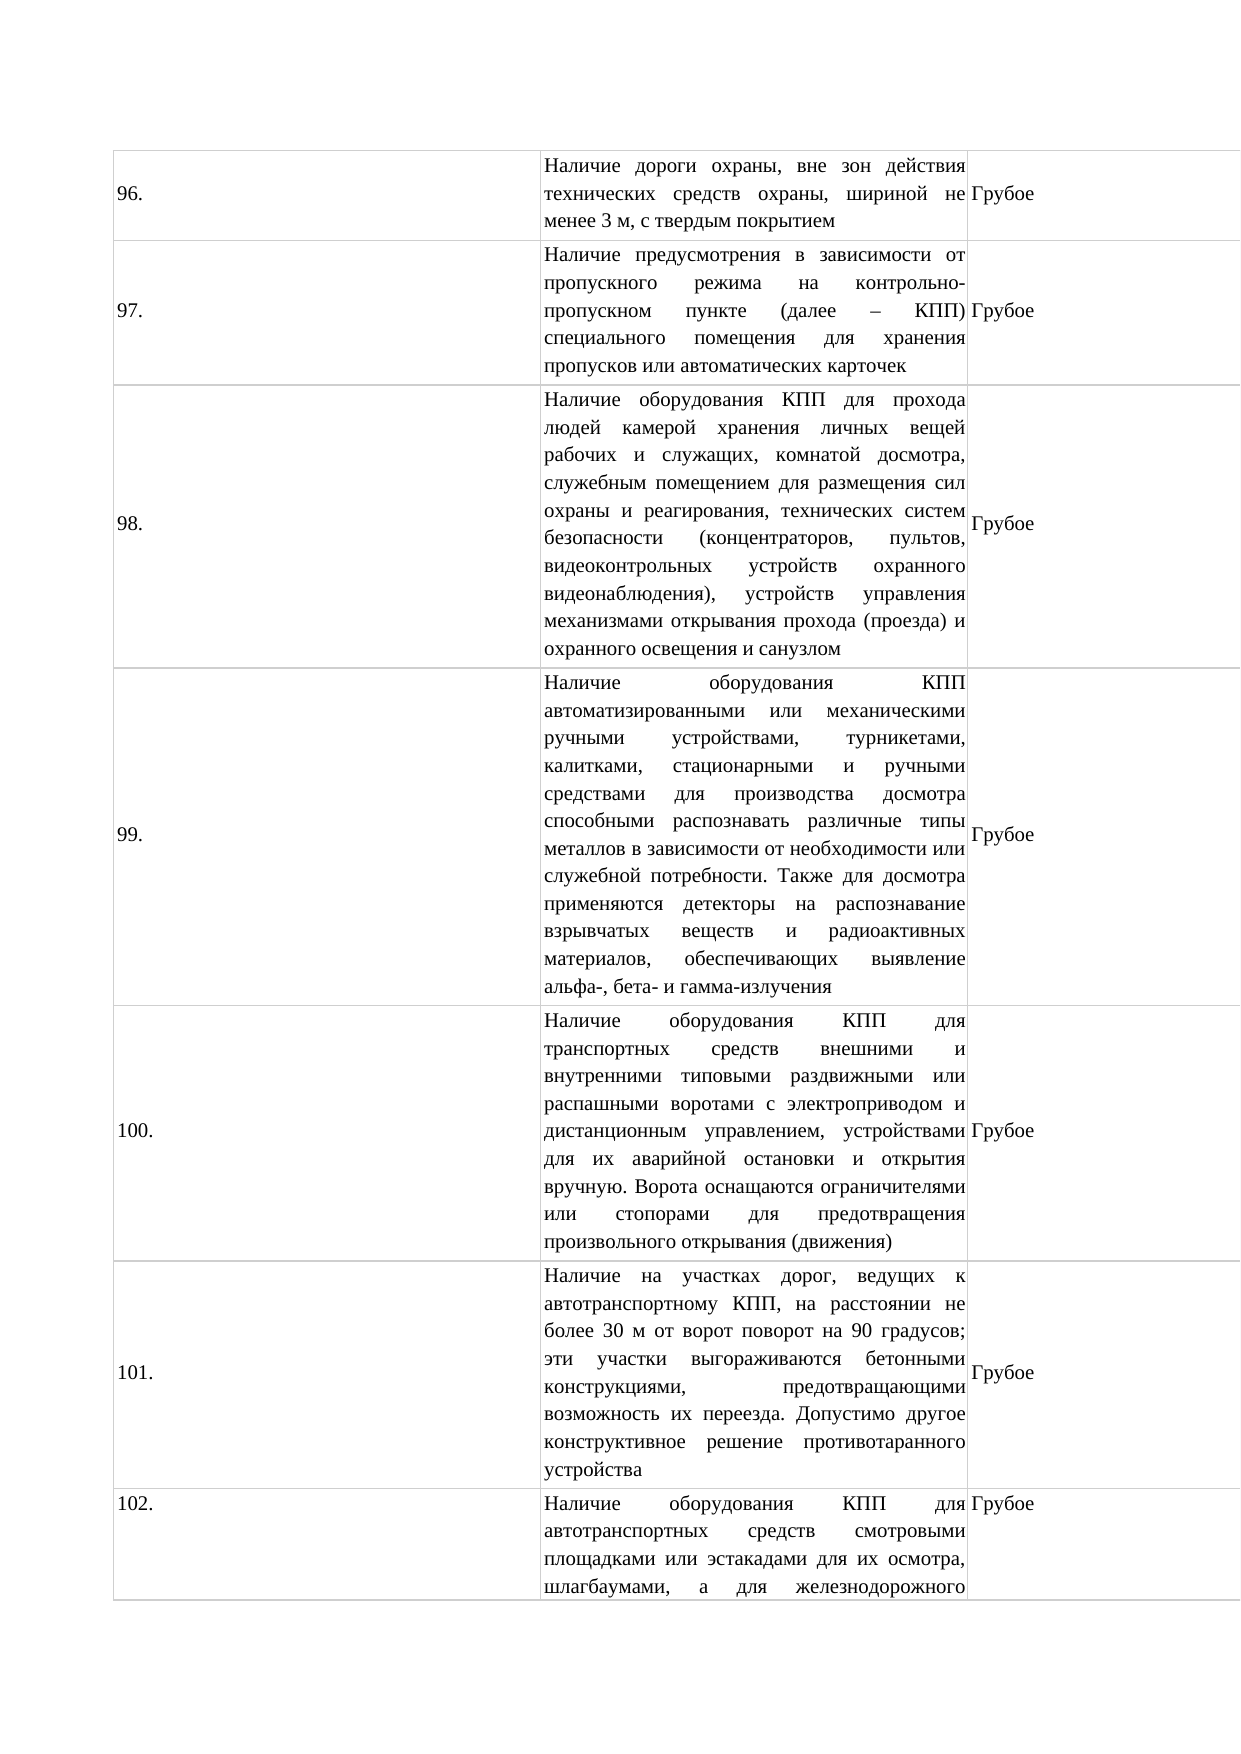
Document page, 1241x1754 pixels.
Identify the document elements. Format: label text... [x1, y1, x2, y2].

table_cell Наличие на участках дорог, ведущих к автотранспортному КПП, на расстоянии не более 30 м от ворот поворот на 90 градусов; эти участки выгораживаются бетонными конструкциями, предотвращающими возможность их переезда. Допустимо другое конструктивное решение противотаранного устройства [541, 1262, 967, 1488]
table_cell 99. [114, 669, 540, 1005]
table_cell 101. [114, 1262, 540, 1488]
table_cell Грубое [968, 386, 1240, 667]
table_cell Грубое [968, 241, 1240, 384]
table_cell 98. [114, 386, 540, 667]
table_cell 100. [114, 1006, 540, 1260]
table_cell Наличие дороги охраны, вне зон действия технических средств охраны, шириной не менее 3 м, с твердым покрытием [541, 151, 967, 239]
table_cell Наличие оборудования КПП для прохода людей камерой хранения личных вещей рабочих и служащих, комнатой досмотра, служебным помещением для размещения сил охраны и реагирования, технических систем безопасности (концентраторов, пультов, видеоконтрольных устройств охранного видеонаблюдения), устройств управления механизмами открывания прохода (проезда) и охранного освещения и санузлом [541, 386, 967, 667]
table_cell Грубое [968, 151, 1240, 239]
table_cell Грубое [968, 1006, 1240, 1260]
table_cell 97. [114, 241, 540, 384]
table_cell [541, 1489, 967, 1599]
table_cell 102. [114, 1489, 540, 1599]
table_cell Грубое [968, 1489, 1240, 1599]
table_cell 96. [114, 151, 540, 239]
table_cell Грубое [968, 669, 1240, 1005]
table_cell Грубое [968, 1262, 1240, 1488]
table_cell Наличие оборудования КПП для транспортных средств внешними и внутренними типовыми раздвижными или распашными воротами с электроприводом и дистанционным управлением, устройствами для их аварийной остановки и открытия вручную. Ворота оснащаются ограничителями или стопорами для предотвращения произвольного открывания (движения) [541, 1006, 967, 1260]
table_cell Наличие предусмотрения в зависимости от пропускного режима на контрольно-пропускном пункте (далее – КПП) специального помещения для хранения пропусков или автоматических карточек [541, 241, 967, 384]
table_cell Наличие оборудования КПП автоматизированными или механическими ручными устройствами, турникетами, калитками, стационарными и ручными средствами для производства досмотра способными распознавать различные типы металлов в зависимости от необходимости или служебной потребности. Также для досмотра применяются детекторы на распознавание взрывчатых веществ и радиоактивных материалов, обеспечивающих выявление альфа-, бета- и гамма-излучения [541, 669, 967, 1005]
